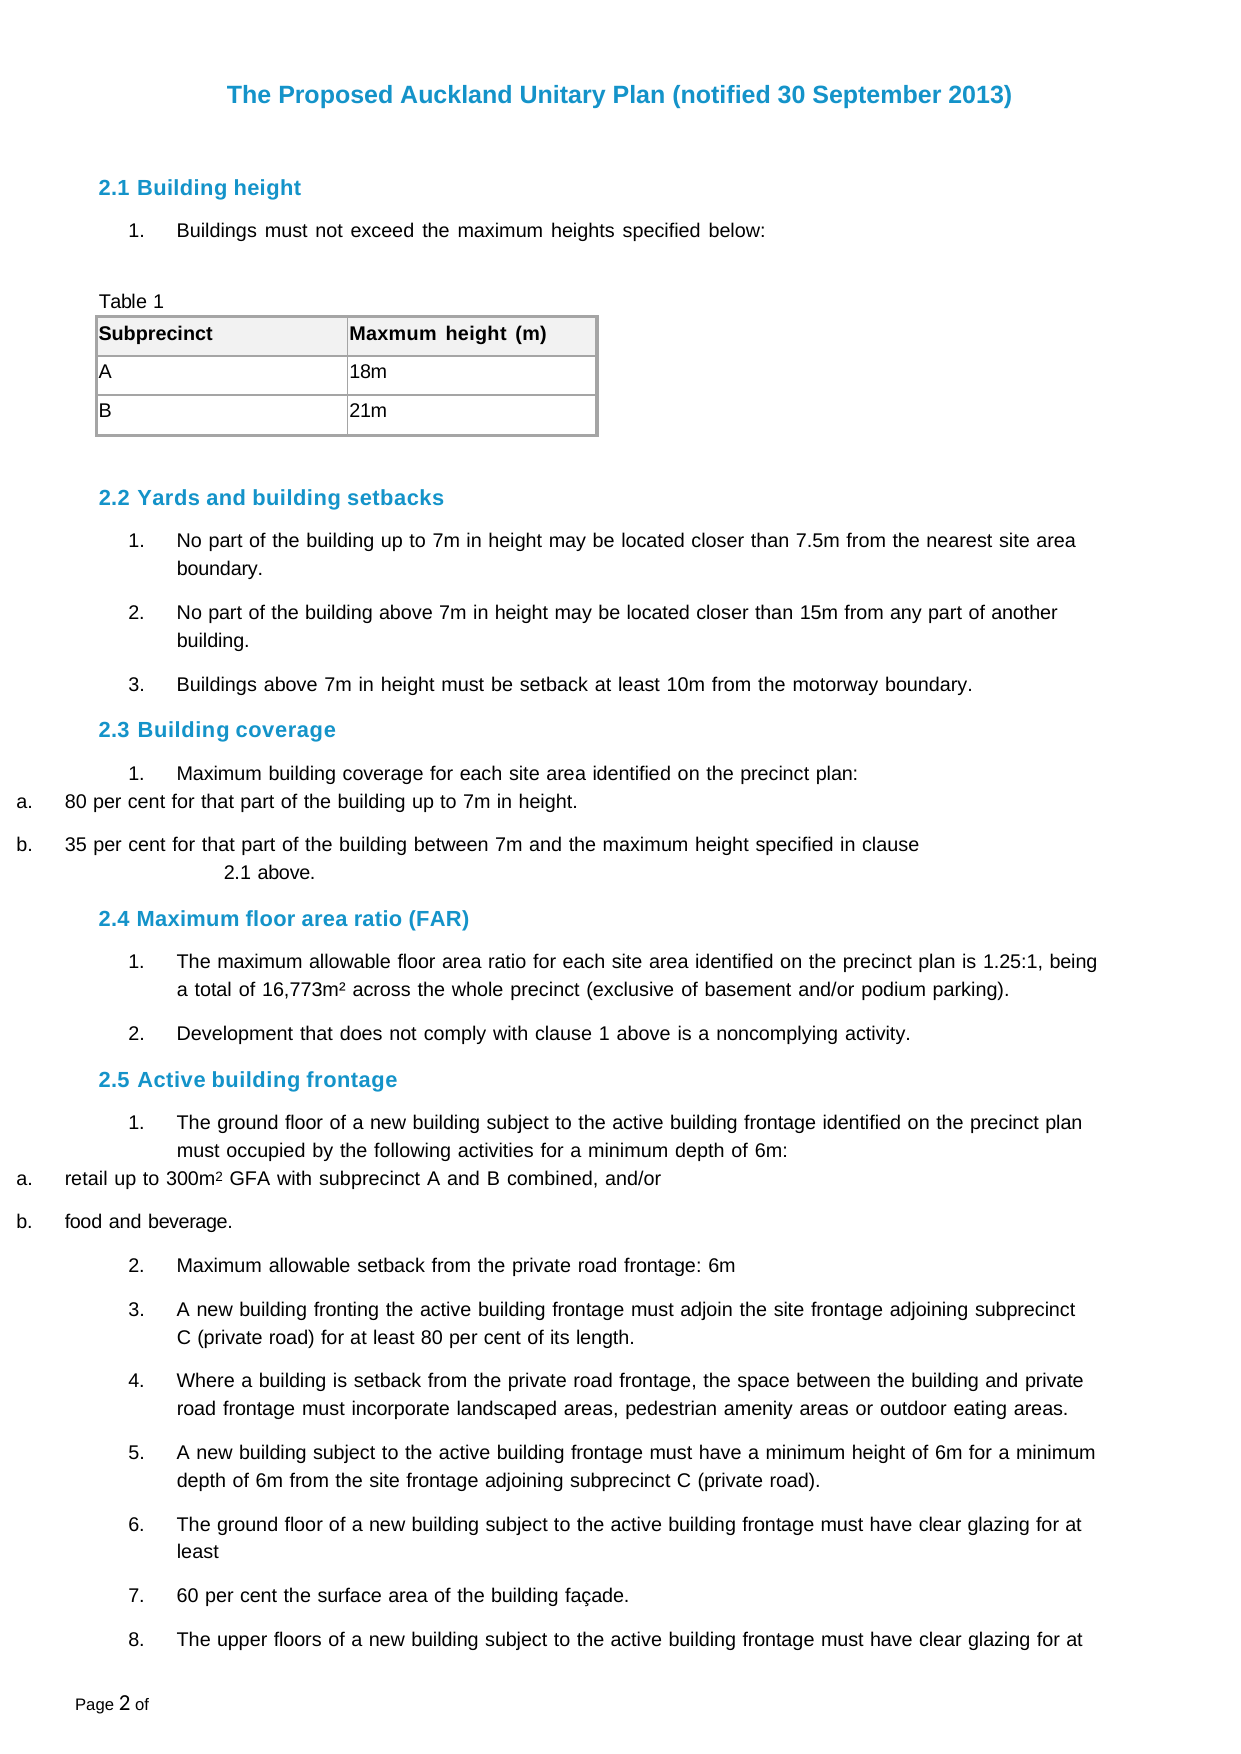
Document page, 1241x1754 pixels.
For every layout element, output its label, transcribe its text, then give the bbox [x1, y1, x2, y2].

list food and beverage. [16, 1210, 1117, 1233]
subtitle Yards and building setbacks [98, 485, 1117, 511]
list The maximum allowable floor area ratio for each site area identified on the precinct plan is 1.25:1, being a total of 16,773m² across the whole precinct (exclusive of basement and/or podium parking). [128, 950, 1107, 1001]
table_cell B [98, 396, 347, 434]
table_header Sub­precinct [98, 318, 347, 355]
subtitle Building height [98, 174, 1117, 200]
list 60 per cent the surface area of the building façade. [128, 1584, 1117, 1607]
table_header Maxmum height (m) [348, 318, 595, 355]
list Maximum building coverage for each site area identified on the precinct plan: [128, 761, 1117, 784]
table_cell A [98, 357, 347, 394]
text Table 1 [98, 290, 1117, 313]
list The upper floors of a new building subject to the active building frontage must have clear glazing for at [128, 1628, 1117, 1651]
list retail up to 300m2 GFA with sub­precinct A and B combined, and/or [16, 1167, 1117, 1189]
list Development that does not comply with clause 1 above is a non­complying activity. [128, 1022, 1117, 1044]
table_cell 18m [348, 357, 595, 394]
subtitle Building coverage [98, 717, 1117, 743]
list Where a building is setback from the private road frontage, the space between the building and private road frontage must incorporate landscaped areas, pedestrian amenity areas or outdoor eating areas. [128, 1369, 1091, 1420]
list 35 per cent for that part of the building between 7m and the maximum height specified in clause [16, 833, 1117, 856]
list Buildings must not exceed the maximum heights specified below: [128, 218, 1117, 241]
subtitle Maximum floor area ratio (FAR) [98, 906, 1117, 931]
list No part of the building above 7m in height may be located closer than 15m from any part of another building. [128, 601, 1066, 652]
list The ground floor of a new building subject to the active building frontage identified on the precinct plan must occupied by the following activities for a minimum depth of 6m: [128, 1111, 1088, 1161]
list Buildings above 7m in height must be setback at least 10m from the motorway boundary. [128, 672, 1117, 695]
list Maximum allowable setback from the private road frontage: 6m [128, 1254, 1117, 1277]
text 2.1 above. [223, 861, 1117, 884]
list 80 per cent for that part of the building up to 7m in height. [16, 789, 1117, 812]
list A new building fronting the active building frontage must adjoin the site frontage adjoining sub­precinct C (private road) for at least 80 per cent of its length. [128, 1298, 1091, 1348]
list The ground floor of a new building subject to the active building frontage must have clear glazing for at least [128, 1512, 1088, 1563]
list No part of the building up to 7m in height may be located closer than 7.5m from the nearest site area boundary. [128, 529, 1083, 580]
list A new building subject to the active building frontage must have a minimum height of 6m for a minimum depth of 6m from the site frontage adjoining sub­precinct C (private road). [128, 1441, 1105, 1492]
subtitle Active building frontage [98, 1067, 1117, 1092]
table_cell 21m [348, 396, 595, 434]
